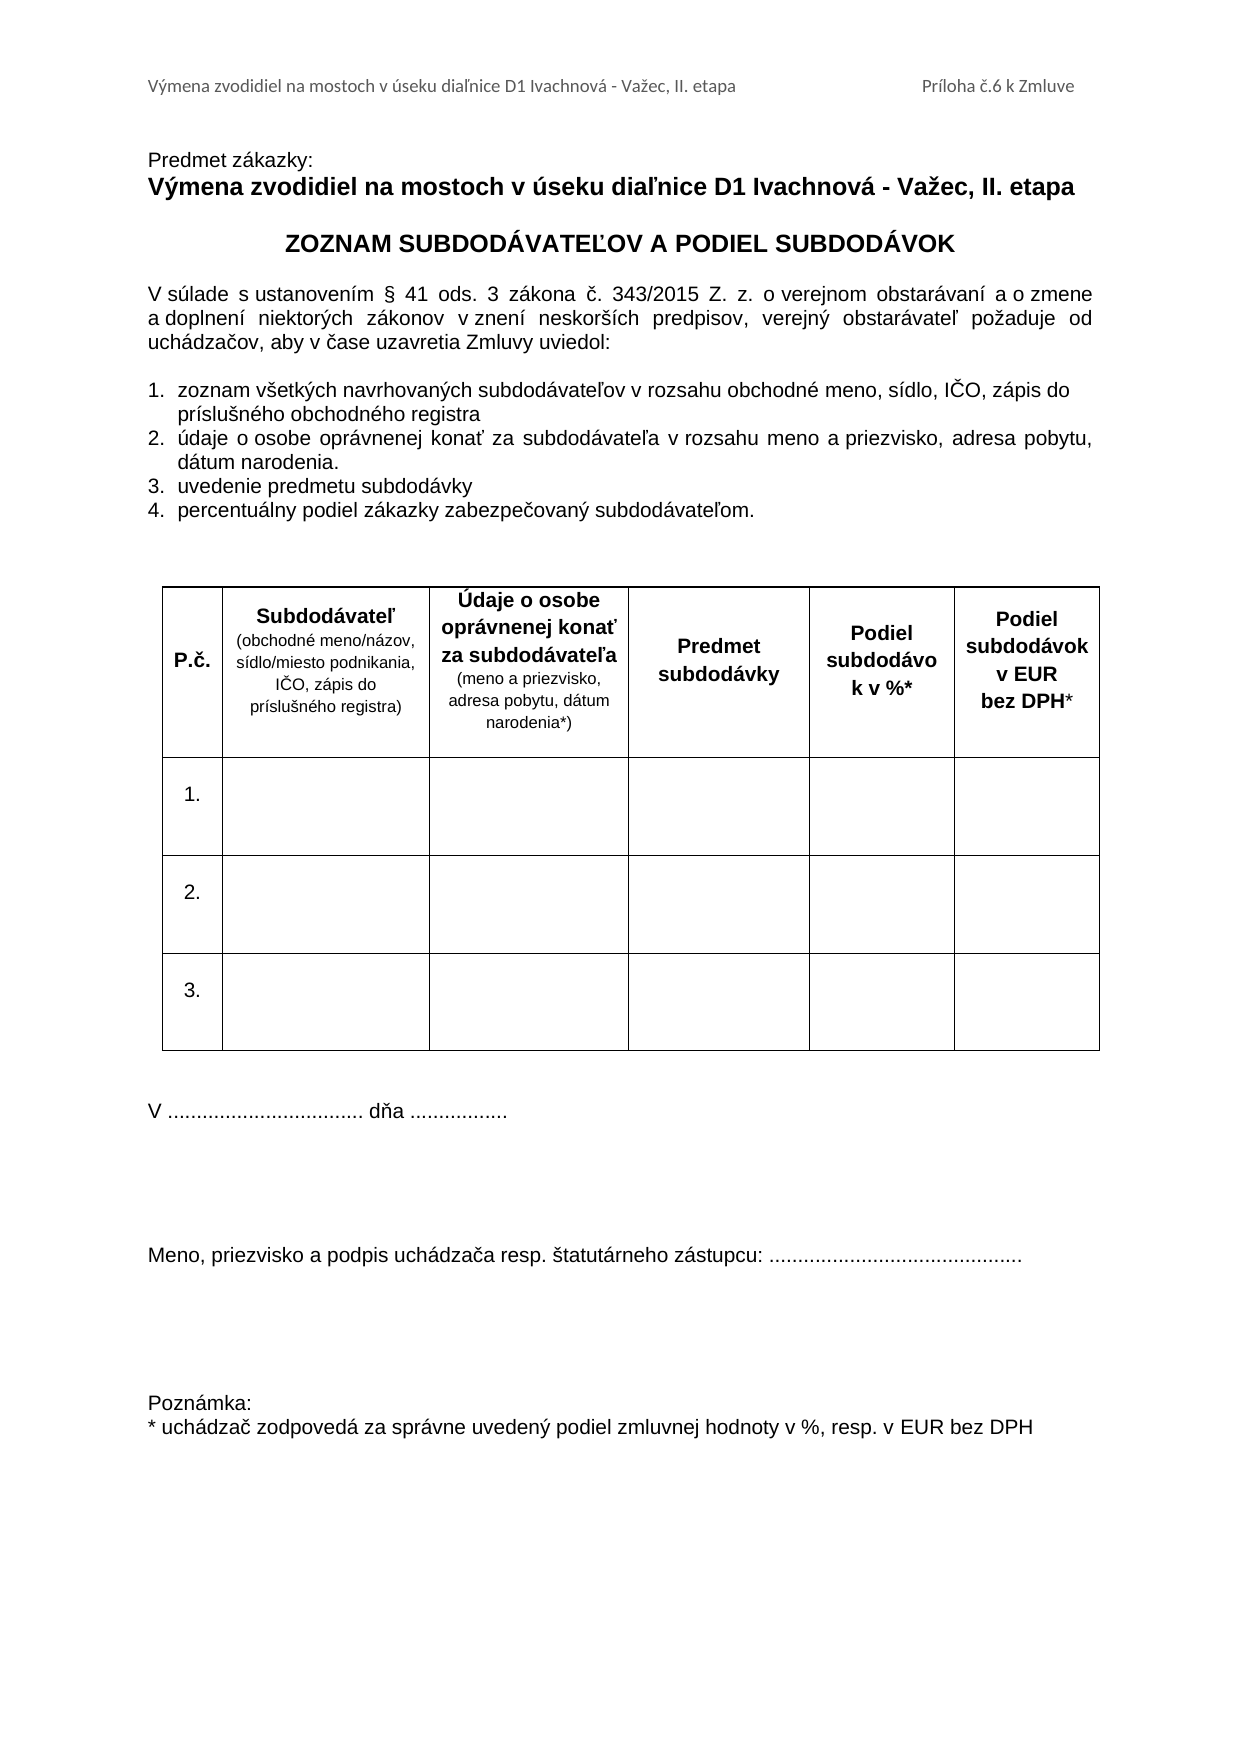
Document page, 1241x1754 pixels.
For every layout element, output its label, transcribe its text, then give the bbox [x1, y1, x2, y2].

table_cell [223, 856, 429, 952]
table_cell [955, 856, 1099, 952]
table_header Podiel subdodávok v %* [810, 588, 954, 757]
text V .................................. dňa ................. [148, 1099, 1093, 1123]
text Predmet zákazky: [148, 148, 1093, 172]
table_header Podiel subdodávok v EUR bez DPH* [955, 588, 1099, 757]
table_cell [430, 954, 628, 1050]
table_cell 2. [163, 856, 222, 952]
table_cell [629, 954, 809, 1050]
text Meno, priezvisko a podpis uchádzača resp. štatutárneho zástupcu: ............................................ [148, 1243, 1093, 1294]
list uvedenie predmetu subdodávky [148, 473, 1093, 497]
text ZOZNAM SUBDODÁVATEĽOV A PODIEL SUBDODÁVOK [148, 229, 1093, 258]
list percentuálny podiel zákazky zabezpečovaný subdodávateľom. [148, 497, 1093, 521]
list zoznam všetkých navrhovaných subdodávateľov v rozsahu obchodné meno, sídlo, IČO, zápis do príslušného obchodného registra [148, 378, 1093, 426]
table_cell [955, 758, 1099, 855]
table_cell [810, 758, 954, 855]
table_cell [223, 758, 429, 855]
text V súlade s ustanovením § 41 ods. 3 zákona č. 343/2015 Z. z. o verejnom obstarávaní a o zmene a doplnení niektorých zákonov v znení neskorších predpisov, verejný obstarávateľ požaduje od uchádzačov, aby v čase uzavretia Zmluvy uviedol: [148, 282, 1093, 354]
table_header Údaje o osobe oprávnenej konať za subdodávateľa (meno a priezvisko, adresa pobytu, dátum narodenia*) [430, 588, 628, 757]
text * uchádzač zodpovedá za správne uvedený podiel zmluvnej hodnoty v %, resp. v EUR bez DPH [148, 1414, 1093, 1438]
list údaje o osobe oprávnenej konať za subdodávateľa v rozsahu meno a priezvisko, adresa pobytu, dátum narodenia. [148, 426, 1093, 473]
table_cell [810, 856, 954, 952]
table_header Subdodávateľ (obchodné meno/názov, sídlo/miesto podnikania, IČO, zápis do príslušného registra) [223, 588, 429, 757]
table_header P.č. [163, 588, 222, 757]
table_cell [955, 954, 1099, 1050]
table_cell [810, 954, 954, 1050]
text Poznámka: [148, 1391, 1093, 1414]
table_cell [629, 758, 809, 855]
table_cell 3. [163, 954, 222, 1050]
table_header Predmet subdodávky [629, 588, 809, 757]
table_cell [430, 758, 628, 855]
table_cell [430, 856, 628, 952]
table_cell 1. [163, 758, 222, 855]
table_cell [223, 954, 429, 1050]
text Výmena zvodidiel na mostoch v úseku diaľnice D1 Ivachnová - Važec, II. etapa [148, 172, 1093, 200]
table_cell [629, 856, 809, 952]
